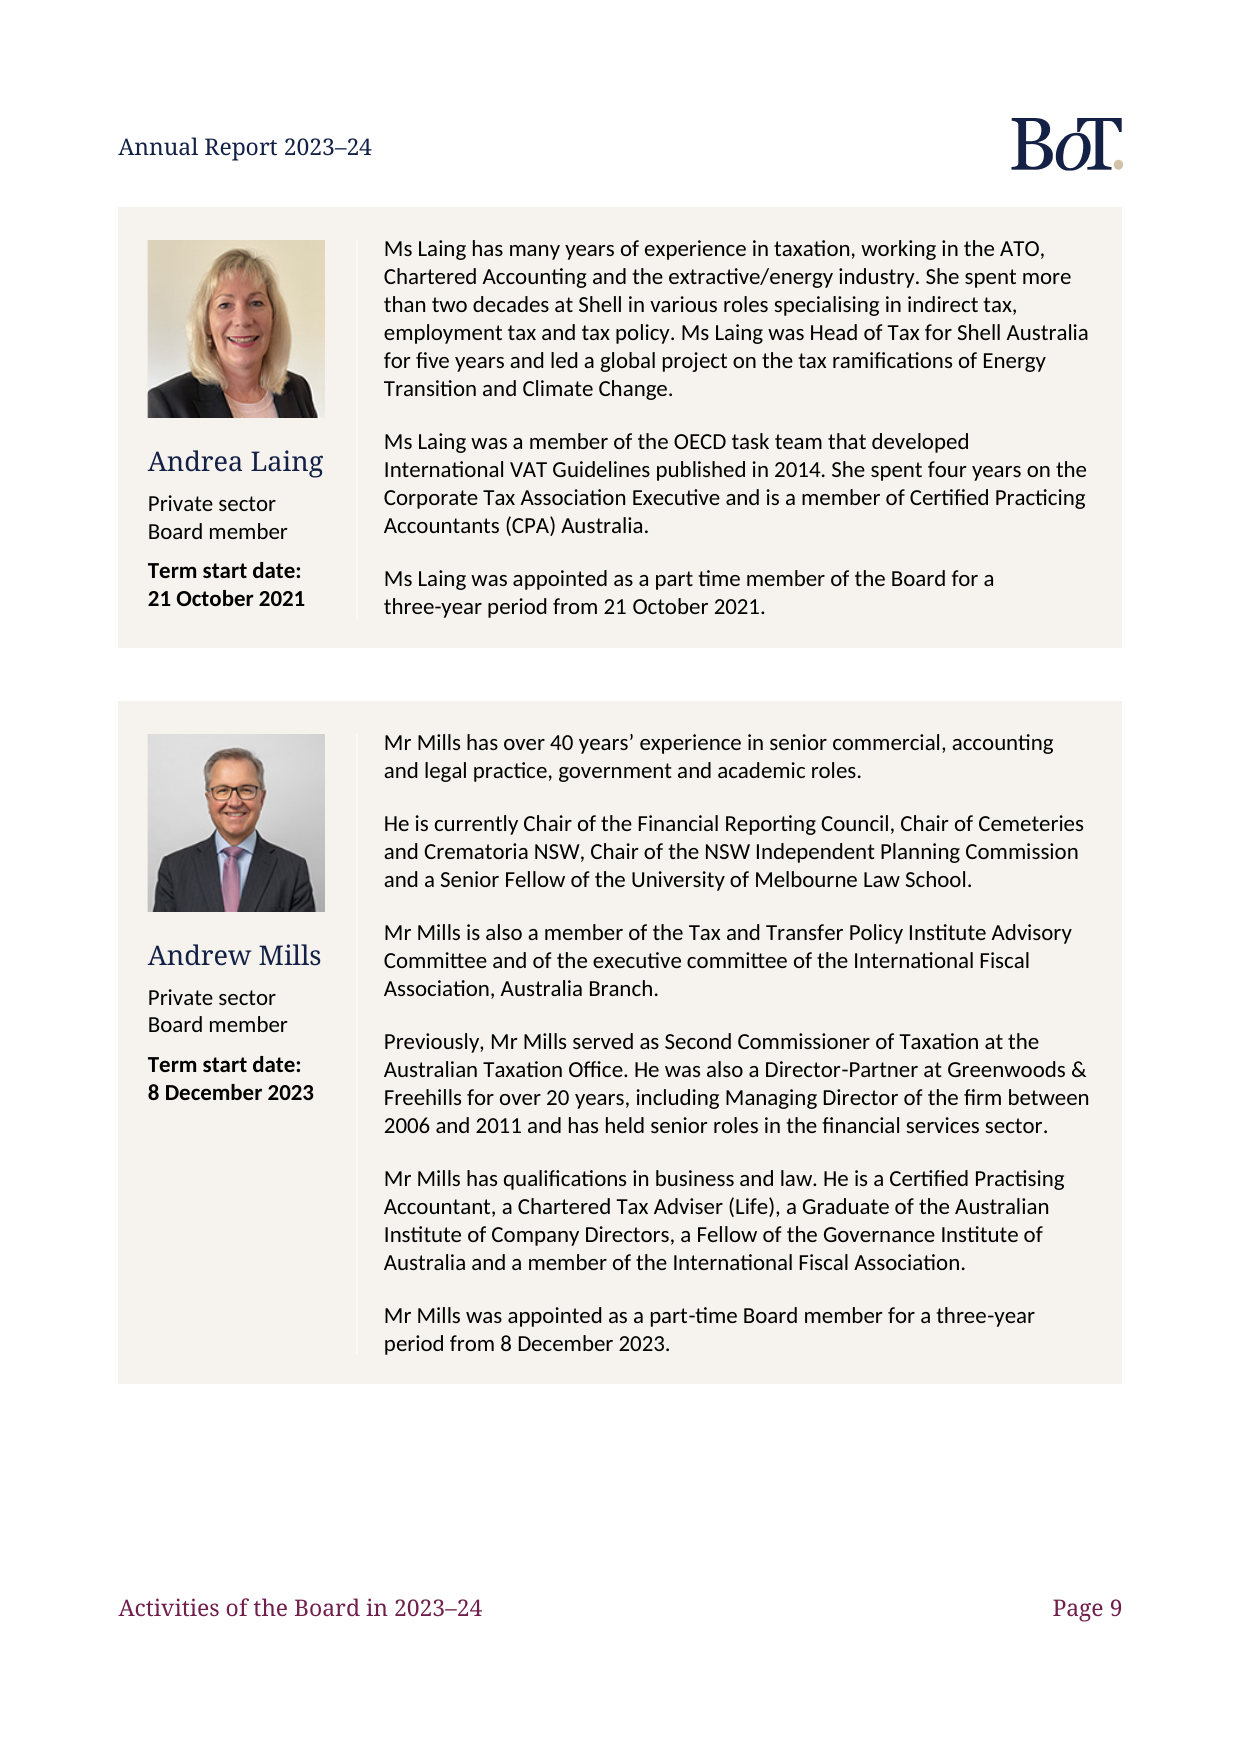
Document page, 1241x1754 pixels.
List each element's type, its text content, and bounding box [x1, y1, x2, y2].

picture [147, 240, 325, 418]
table_header Mr Mills has over 40 years’ experience in senior commercial, accounting and legal practice, government and academic roles. He is currently Chair of the Financial Reporting Council, Chair of Cemeteries and Crematoria NSW, Chair of the NSW Independent Planning Commission and a Senior Fellow of the University of Melbourne Law School. Mr Mills is also a member of the Tax and Transfer Policy Institute Advisory Committee and of the executive committee of the International Fiscal Association, Australia Branch. Previously, Mr Mills served as Second Commissioner of Taxation at the Australian Taxation Office. He was also a Director-Partner at Greenwoods & Freehills for over 20 years, including Managing Director of the firm between 2006 and 2011 and has held senior roles in the financial services sector. Mr Mills has qualifications in business and law. He is a Certified Practising Accountant, a Chartered Tax Adviser (Life), a Graduate of the Australian Institute of Company Directors, a Fellow of the Governance Institute of Australia and a member of the International Fiscal Association. Mr Mills was appointed as a part-time Board member for a three-year period from 8 December 2023. [354, 701, 1122, 1384]
table_header Andrea Laing Private sector Board member Term start date: 21 October 2021 [118, 207, 354, 648]
table_header Ms Laing has many years of experience in taxation, working in the ATO, Chartered Accounting and the extractive/energy industry. She spent more than two decades at Shell in various roles specialising in indirect tax, employment tax and tax policy. Ms Laing was Head of Tax for Shell Australia for five years and led a global project on the tax ramifications of Energy Transition and Climate Change. Ms Laing was a member of the OECD task team that developed International VAT Guidelines published in 2014. She spent four years on the Corporate Tax Association Executive and is a member of Certified Practicing Accountants (CPA) Australia. Ms Laing was appointed as a part time member of the Board for a three-year period from 21 October 2021. [354, 207, 1122, 648]
picture [147, 734, 325, 912]
table_header Andrew Mills Private sector Board member Term start date: 8 December 2023 [118, 701, 354, 1384]
picture [0, 0, 1241, 207]
